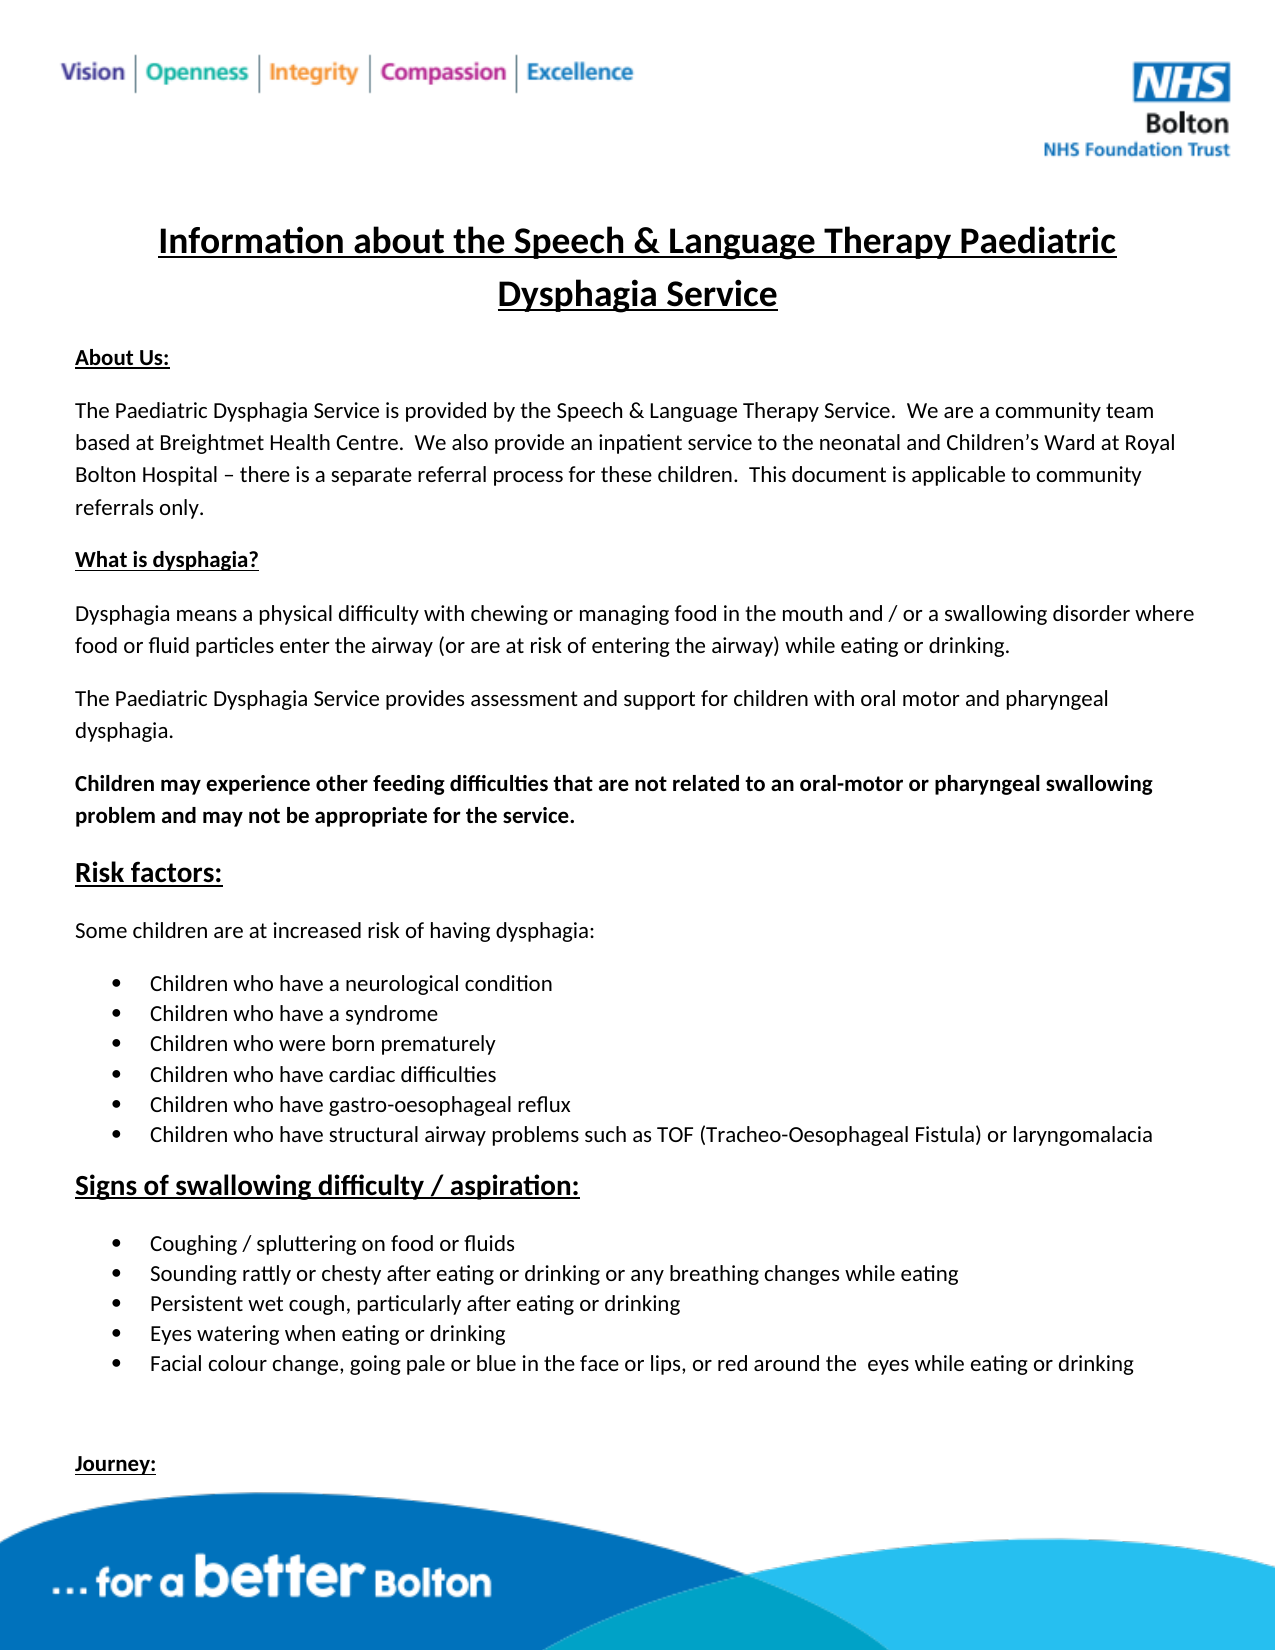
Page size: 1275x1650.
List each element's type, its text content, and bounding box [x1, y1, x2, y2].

text Risk factors: [75, 854, 1200, 890]
list Sounding rattly or chesty after eating or drinking or any breathing changes while eating [112, 1259, 1200, 1287]
text About Us: [75, 343, 1200, 371]
text Dysphagia means a physical difficulty with chewing or managing food in the mouth and / or a swallowing disorder where food or fluid particles enter the airway (or are at risk of entering the airway) while eating or drinking. [75, 599, 1200, 659]
list Children who have cardiac difficulties [112, 1060, 1200, 1088]
list Children who have a neurological condition [112, 969, 1200, 997]
text The Paediatric Dysphagia Service provides assessment and support for children with oral motor and pharyngeal dysphagia. [75, 684, 1200, 744]
text Children may experience other feeding difficulties that are not related to an oral-motor or pharyngeal swallowing problem and may not be appropriate for the service. [75, 769, 1200, 829]
list Children who have gastro-oesophageal reflux [112, 1090, 1200, 1118]
text Signs of swallowing difficulty / aspiration: [75, 1167, 1200, 1203]
list Eyes watering when eating or drinking [112, 1319, 1200, 1347]
text Some children are at increased risk of having dysphagia: [75, 916, 1200, 944]
text Journey: [75, 1449, 1200, 1477]
list Children who have structural airway problems such as TOF (Tracheo-Oesophageal Fistula) or laryngomalacia [112, 1120, 1200, 1148]
list Persistent wet cough, particularly after eating or drinking [112, 1289, 1200, 1317]
list Coughing / spluttering on food or fluids [112, 1229, 1200, 1257]
text The Paediatric Dysphagia Service is provided by the Speech & Language Therapy Service. We are a community team based at Breightmet Health Centre. We also provide an inpatient service to the neonatal and Children’s Ward at Royal Bolton Hospital – there is a separate referral process for these children. This document is applicable to community referrals only. [75, 396, 1200, 521]
text What is dysphagia? [75, 546, 1200, 574]
list Children who were born prematurely [112, 1029, 1200, 1057]
text Information about the Speech & Language Therapy Paediatric Dysphagia Service [75, 217, 1200, 315]
list Facial colour change, going pale or blue in the face or lips, or red around the eyes while eating or drinking [112, 1349, 1200, 1378]
list Children who have a syndrome [112, 999, 1200, 1027]
